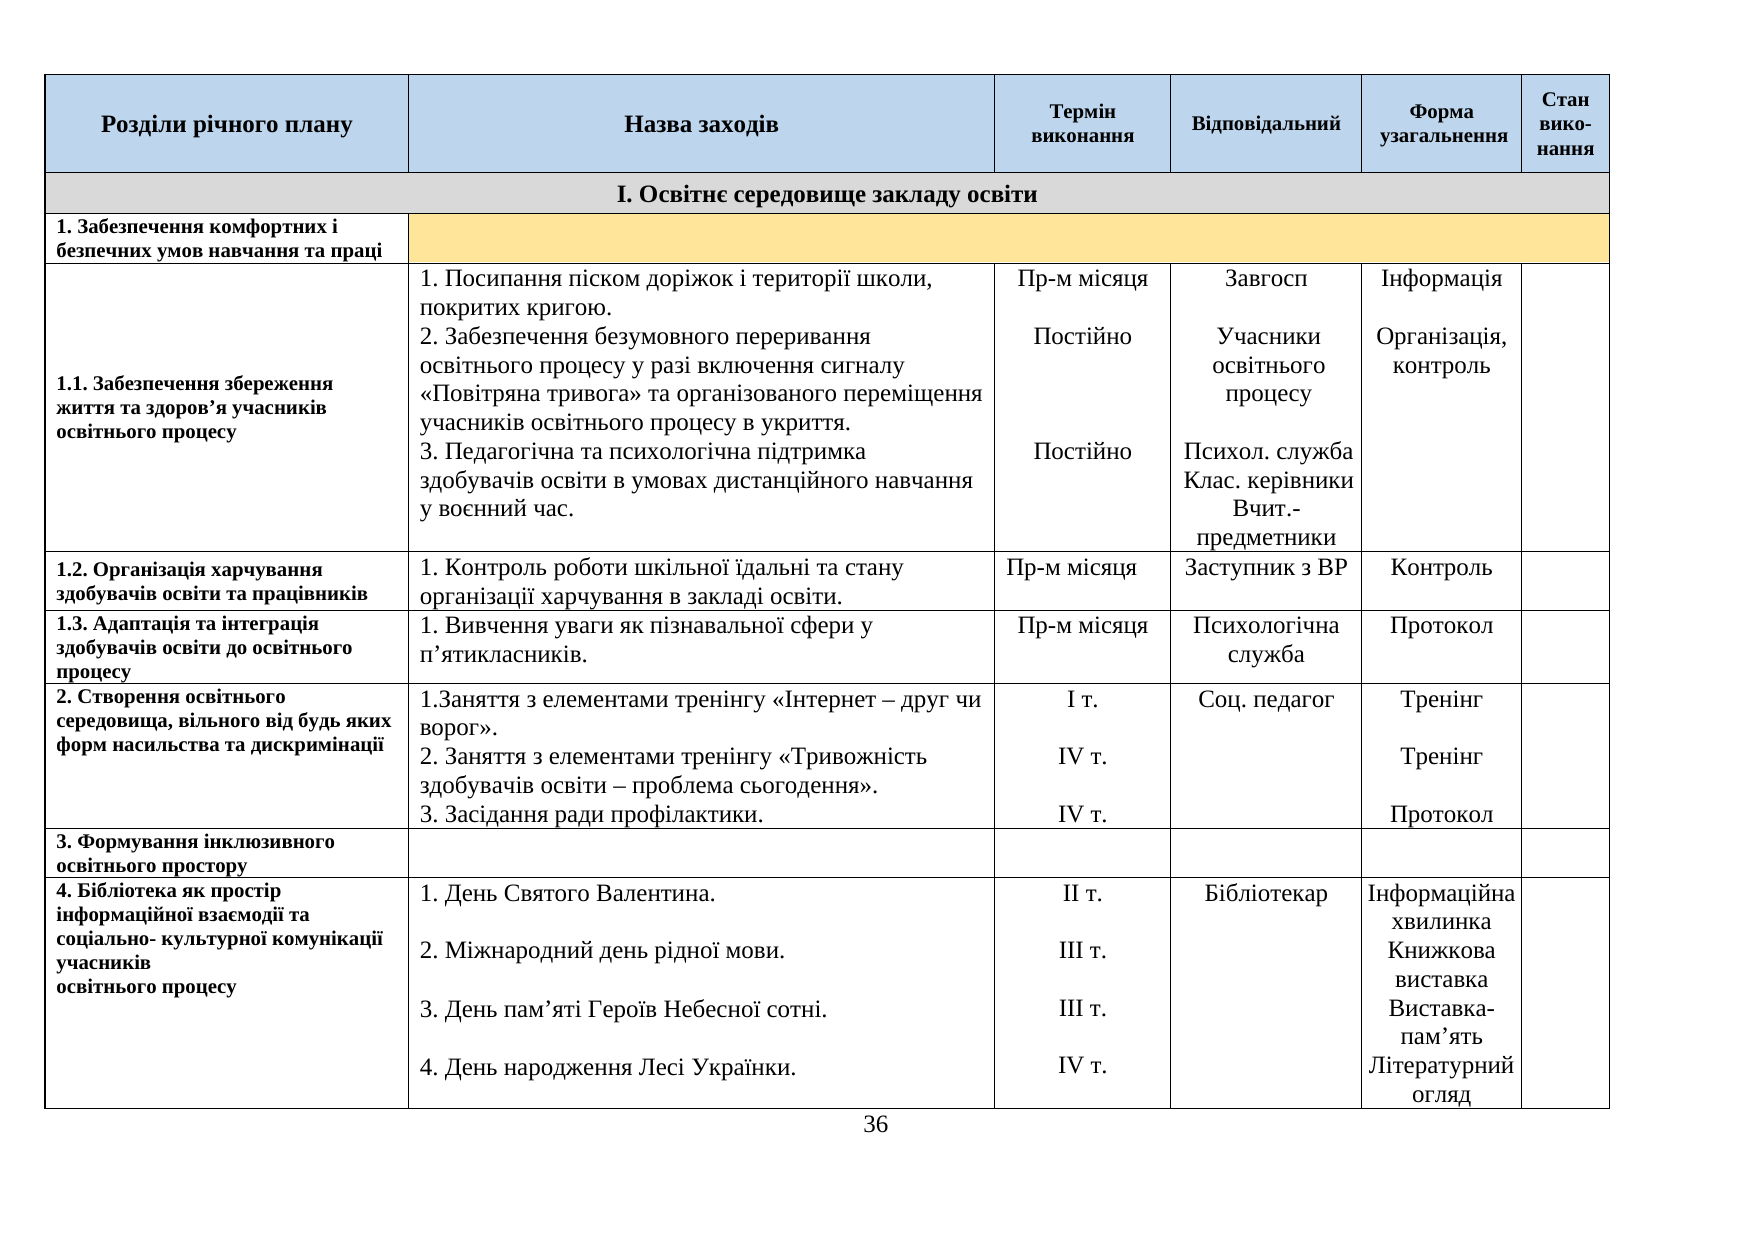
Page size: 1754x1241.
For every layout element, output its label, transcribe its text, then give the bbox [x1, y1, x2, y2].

table_cell [995, 829, 1170, 877]
table_cell [1362, 829, 1521, 877]
table_cell 2. Створення освітнього середовища, вільного від будь яких форм насильства та дискримінації [46, 684, 408, 827]
table_cell [1522, 264, 1609, 551]
table_header Стан вико- нання [1522, 75, 1609, 172]
table_cell [1171, 829, 1361, 877]
table_cell І. Освітнє середовище закладу освіти [46, 173, 1609, 213]
table_cell Тренінг Тренінг Протокол [1362, 684, 1521, 827]
table_cell 1.1. Забезпечення збереження життя та здоров’я учасників освітнього процесу [46, 264, 408, 551]
table_cell Інформація Організація, контроль [1362, 264, 1521, 551]
table_header Форма узагальнення [1362, 75, 1521, 172]
table_cell І т. IV т. IV т. [995, 684, 1170, 827]
table_cell 1.Заняття з елементами тренінгу «Інтернет – друг чи ворог». 2. Заняття з елементами тренінгу «Тривожність здобувачів освіти – проблема сьогодення». 3. Засідання ради профілактики. [409, 684, 994, 827]
table_header Розділи річного плану [46, 75, 408, 172]
table_cell Заступник з ВР [1171, 552, 1361, 609]
table_header Термін виконання [995, 75, 1170, 172]
table_cell Контроль [1362, 552, 1521, 609]
table_cell 1.2. Організація харчування здобувачів освіти та працівників [46, 552, 408, 609]
table_cell 1. Вивчення уваги як пізнавальної сфери у п’ятикласників. [409, 611, 994, 683]
table_cell [1522, 552, 1609, 609]
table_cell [409, 878, 994, 1108]
table_header Відповідальний [1171, 75, 1361, 172]
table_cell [1362, 878, 1521, 1108]
table_cell Соц. педагог [1171, 684, 1361, 827]
table_cell Пр-м місяця Постійно Постійно [995, 264, 1170, 551]
table_cell [409, 214, 1609, 262]
table_cell 1. Контроль роботи шкільної їдальні та стану організації харчування в закладі освіти. [409, 552, 994, 609]
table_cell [46, 878, 408, 1108]
table_cell [1522, 684, 1609, 827]
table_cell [995, 878, 1170, 1108]
table_cell Протокол [1362, 611, 1521, 683]
table_cell [409, 829, 994, 877]
table_cell Завгосп Учасники освітнього процесу Психол. служба Клас. керівники Вчит.-предметники [1171, 264, 1361, 551]
table_cell Психологічна служба [1171, 611, 1361, 683]
table_cell Бібліотекар [1171, 878, 1361, 1108]
table_header Назва заходів [409, 75, 994, 172]
table_cell [1522, 611, 1609, 683]
table_cell [1522, 878, 1609, 1108]
table_cell Пр-м місяця [995, 552, 1170, 609]
table_cell 1.3. Адаптація та інтеграція здобувачів освіти до освітнього процесу [46, 611, 408, 683]
table_cell [1522, 829, 1609, 877]
table_cell 1. Посипання піском доріжок і території школи, покритих кригою. 2. Забезпечення безумовного переривання освітнього процесу у разі включення сигналу «Повітряна тривога» та організованого переміщення учасників освітнього процесу в укриття. 3. Педагогічна та психологічна підтримка здобувачів освіти в умовах дистанційного навчання у воєнний час. [409, 264, 994, 551]
table_cell 1. Забезпечення комфортних і безпечних умов навчання та праці [46, 214, 408, 262]
table_cell Пр-м місяця [995, 611, 1170, 683]
table_cell 3. Формування інклюзивного освітнього простору [46, 829, 408, 877]
